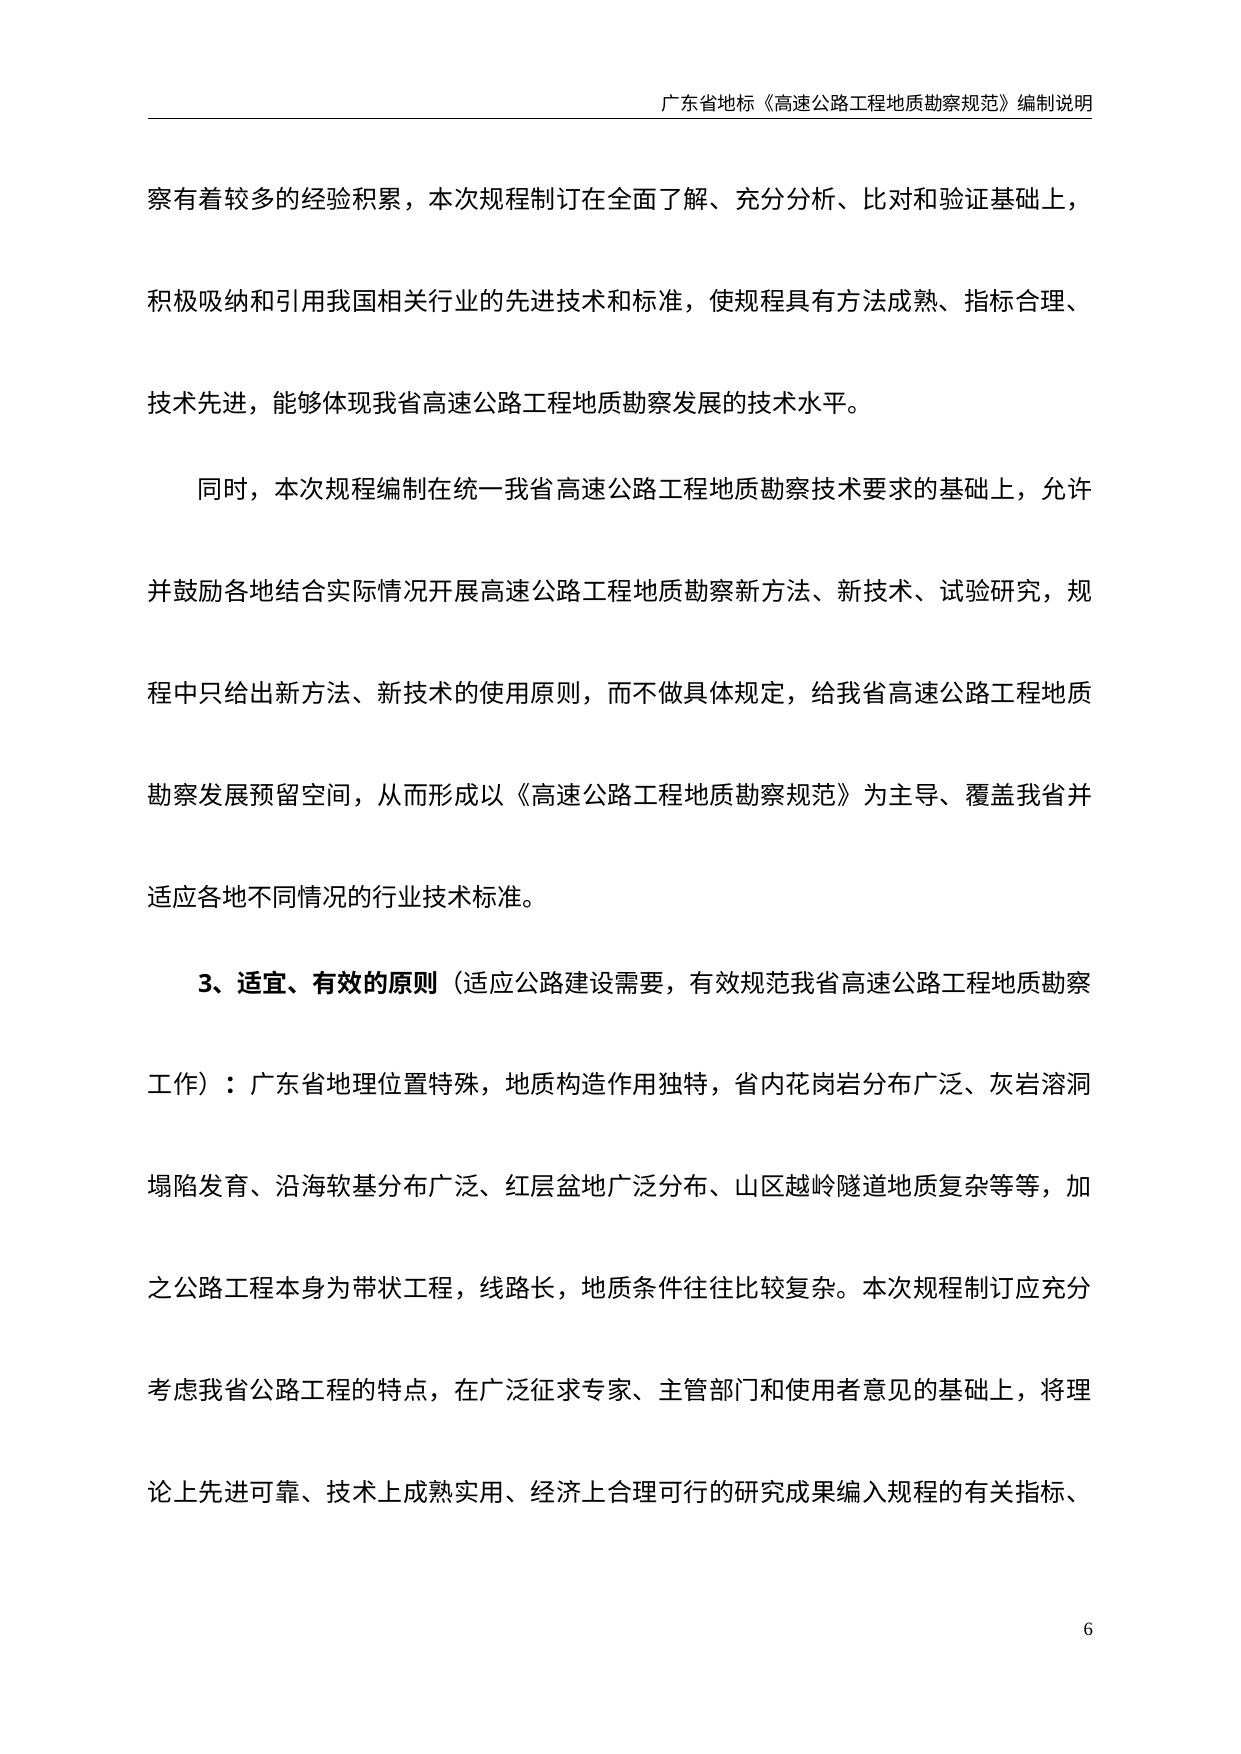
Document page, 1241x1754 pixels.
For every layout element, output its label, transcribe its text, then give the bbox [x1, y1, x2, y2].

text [148, 947, 1092, 1524]
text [148, 164, 1092, 436]
text 同时，本次规程编制在统一我省高速公路工程地质勘察技术要求的基础上，允许并鼓励各地结合实际情况开展高速公路工程地质勘察新方法、新技术、试验研究，规程中只给出新方法、新技术的使用原则，而不做具体规定，给我省高速公路工程地质勘察发展预留空间，从而形成以《高速公路工程地质勘察规范》为主导、覆盖我省并适应各地不同情况的行业技术标准。 [148, 454, 1092, 929]
